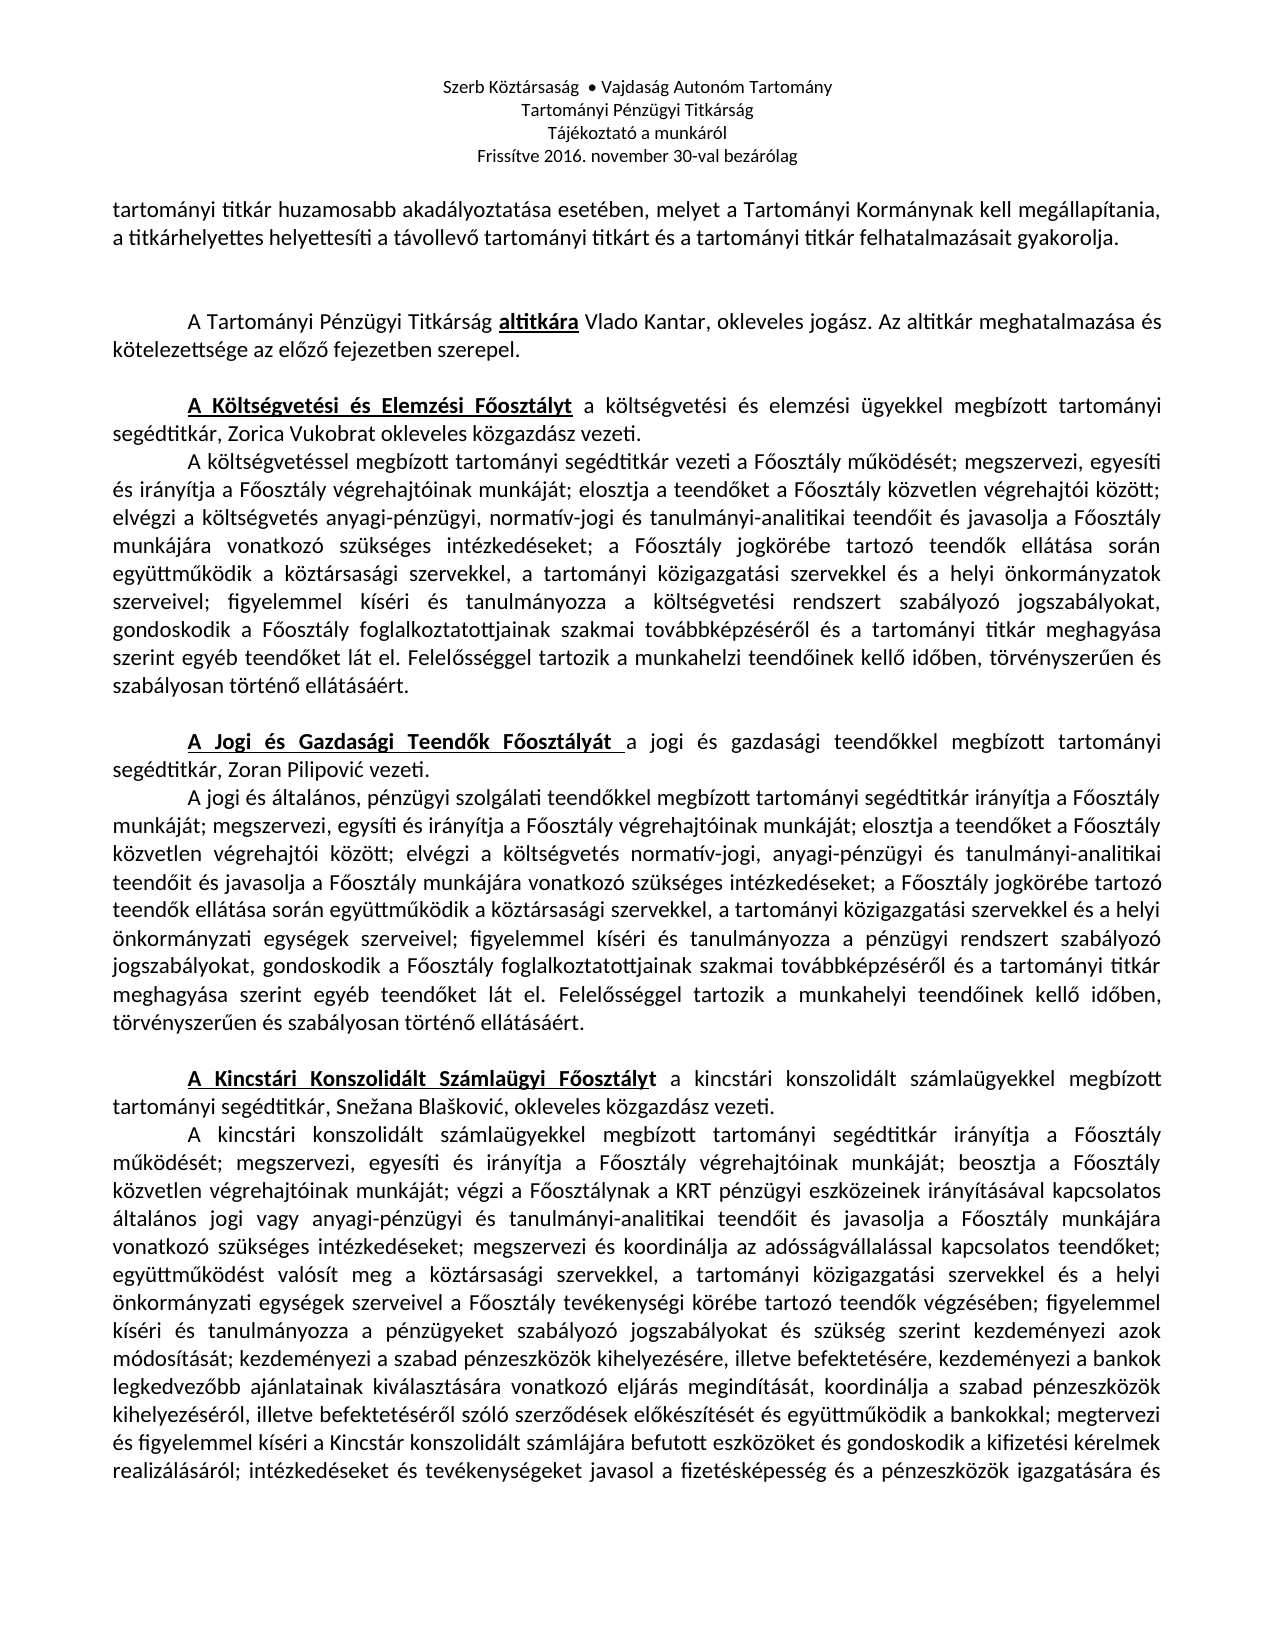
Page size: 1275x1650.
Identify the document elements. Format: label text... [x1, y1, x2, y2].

text A Jogi és Gazdasági Teendők Főosztályát a jogi és gazdasági teendőkkel megbízott tartományi segédtitkár, Zoran Pilipović vezeti. [112, 727, 1162, 783]
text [112, 195, 1162, 251]
text A Tartományi Pénzügyi Titkárság altitkára Vlado Kantar, okleveles jogász. Az altitkár meghatalmazása és kötelezettsége az előző fejezetben szerepel. [112, 307, 1162, 363]
text A Kincstári Konszolidált Számlaügyi Főosztályt a kincstári konszolidált számlaügyekkel megbízott tartományi segédtitkár, Snežana Blašković, okleveles közgazdász vezeti. [112, 1064, 1162, 1120]
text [112, 1120, 1162, 1484]
text A jogi és általános, pénzügyi szolgálati teendőkkel megbízott tartományi segédtitkár irányítja a Főosztály munkáját; megszervezi, egysíti és irányítja a Főosztály végrehajtóinak munkáját; elosztja a teendőket a Főosztály közvetlen végrehajtói között; elvégzi a költségvetés normatív-jogi, anyagi-pénzügyi és tanulmányi-analitikai teendőit és javasolja a Főosztály munkájára vonatkozó szükséges intézkedéseket; a Főosztály jogkörébe tartozó teendők ellátása során együttműködik a köztársasági szervekkel, a tartományi közigazgatási szervekkel és a helyi önkormányzati egységek szerveivel; figyelemmel kíséri és tanulmányozza a pénzügyi rendszert szabályozó jogszabályokat, gondoskodik a Főosztály foglalkoztatottjainak szakmai továbbképzéséről és a tartományi titkár meghagyása szerint egyéb teendőket lát el. Felelősséggel tartozik a munkahelyi teendőinek kellő időben, törvényszerűen és szabályosan történő ellátásáért. [112, 783, 1162, 1036]
text A Költségvetési és Elemzési Főosztályt a költségvetési és elemzési ügyekkel megbízott tartományi segédtitkár, Zorica Vukobrat okleveles közgazdász vezeti. [112, 391, 1162, 447]
text A költségvetéssel megbízott tartományi segédtitkár vezeti a Főosztály működését; megszervezi, egyesíti és irányítja a Főosztály végrehajtóinak munkáját; elosztja a teendőket a Főosztály közvetlen végrehajtói között; elvégzi a költségvetés anyagi-pénzügyi, normatív-jogi és tanulmányi-analitikai teendőit és javasolja a Főosztály munkájára vonatkozó szükséges intézkedéseket; a Főosztály jogkörébe tartozó teendők ellátása során együttműködik a köztársasági szervekkel, a tartományi közigazgatási szervekkel és a helyi önkormányzatok szerveivel; figyelemmel kíséri és tanulmányozza a költségvetési rendszert szabályozó jogszabályokat, gondoskodik a Főosztály foglalkoztatottjainak szakmai továbbképzéséről és a tartományi titkár meghagyása szerint egyéb teendőket lát el. Felelősséggel tartozik a munkahelzi teendőinek kellő időben, törvényszerűen és szabályosan történő ellátásáért. [112, 447, 1162, 699]
